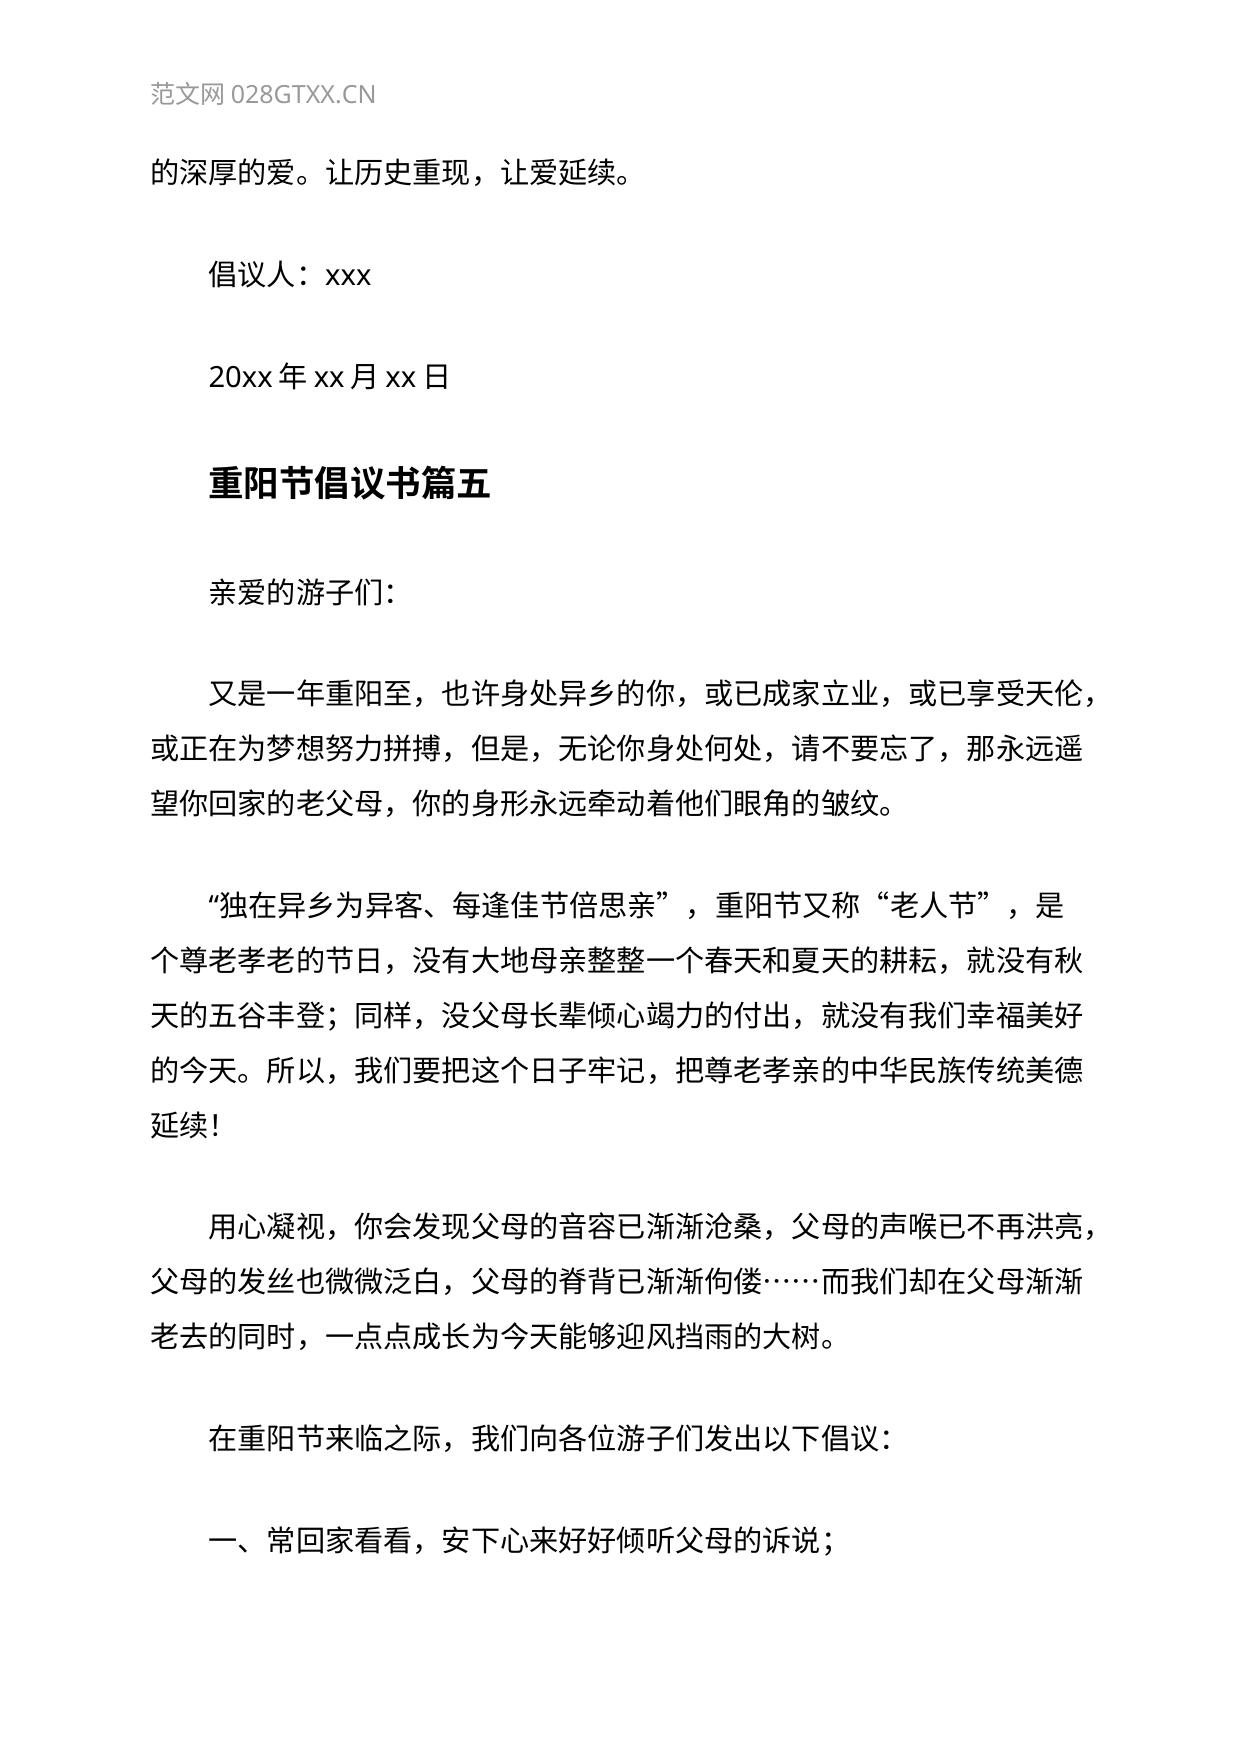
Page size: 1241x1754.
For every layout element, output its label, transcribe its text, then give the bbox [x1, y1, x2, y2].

text 用心凝视，你会发现父母的音容已渐渐沧桑，父母的声喉已不再洪亮，父母的发丝也微微泛白，父母的脊背已渐渐佝偻……而我们却在父母渐渐老去的同时，一点点成长为今天能够迎风挡雨的大树。 [150, 1204, 1090, 1356]
text 20xx年xx月xx日 [150, 354, 1090, 396]
text “独在异乡为异客、每逢佳节倍思亲”，重阳节又称“老人节”，是个尊老孝老的节日，没有大地母亲整整一个春天和夏天的耕耘，就没有秋天的五谷丰登；同样，没父母长辈倾心竭力的付出，就没有我们幸福美好的今天。所以，我们要把这个日子牢记，把尊老孝亲的中华民族传统美德延续！ [150, 882, 1090, 1144]
text 在重阳节来临之际，我们向各位游子们发出以下倡议： [150, 1416, 1090, 1458]
text 倡议人：xxx [150, 252, 1090, 294]
text 重阳节倡议书篇五 [150, 456, 1090, 507]
text 亲爱的游子们： [150, 569, 1090, 611]
text 又是一年重阳至，也许身处异乡的你，或已成家立业，或已享受天伦，或正在为梦想努力拼搏，但是，无论你身处何处，请不要忘了，那永远遥望你回家的老父母，你的身形永远牵动着他们眼角的皱纹。 [150, 671, 1090, 823]
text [150, 150, 1090, 192]
text 一、常回家看看，安下心来好好倾听父母的诉说； [150, 1517, 1090, 1559]
